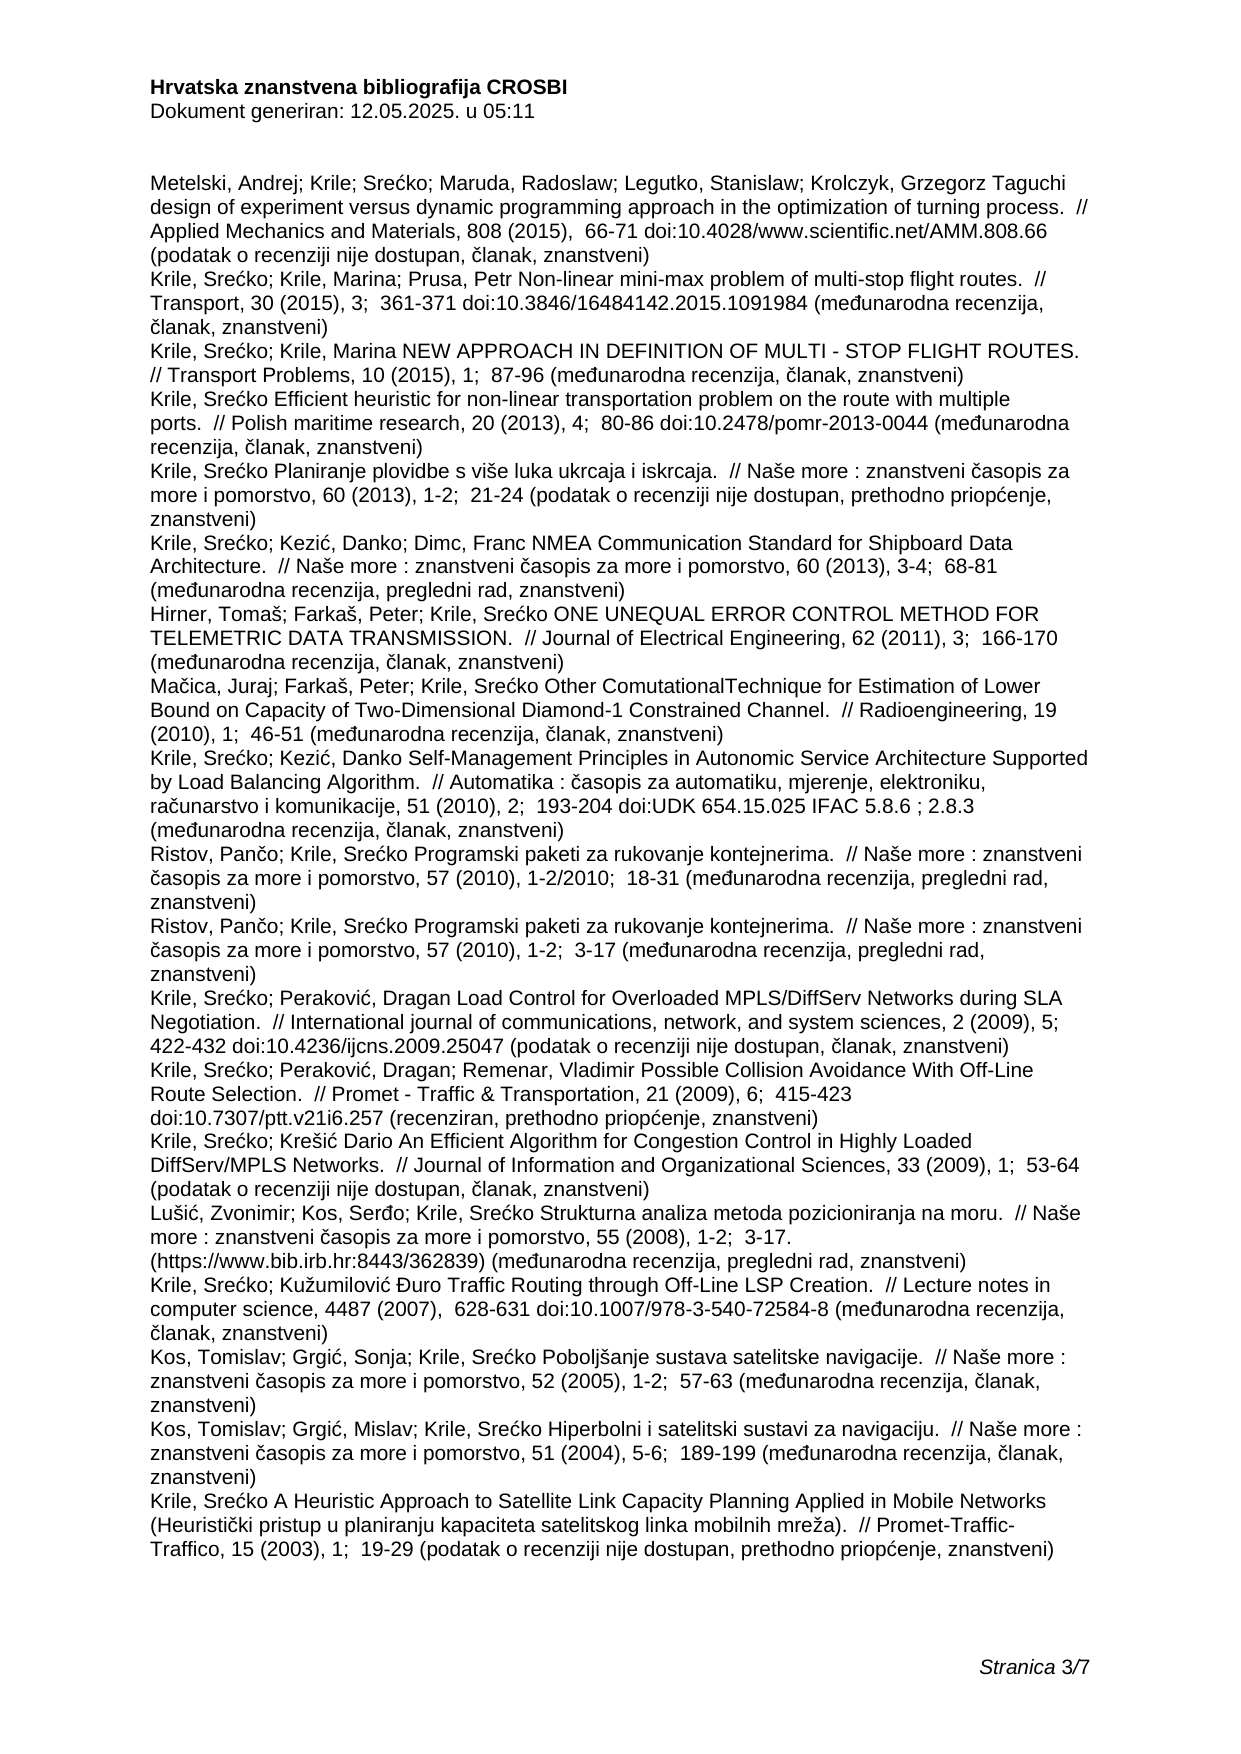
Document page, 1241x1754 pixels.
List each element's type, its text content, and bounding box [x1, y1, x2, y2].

text Krile, Srećko; Peraković, Dragan; Remenar, Vladimir [150, 1057, 1090, 1129]
text Krile, Srećko [150, 387, 1090, 458]
text Metelski, Andrej; Krile; Srećko; Maruda, Radoslaw; Legutko, Stanislaw; Krolczyk, Grzegorz [150, 171, 1090, 267]
text Krile, Srećko; Kezić, Danko [150, 746, 1090, 842]
text Krile, Srećko; Krile, Marina; Prusa, Petr [150, 267, 1090, 339]
text Krile, Srećko [150, 458, 1090, 530]
text Mačica, Juraj; Farkaš, Peter; Krile, Srećko [150, 674, 1090, 746]
text Krile, Srećko; Peraković, Dragan [150, 986, 1090, 1057]
text Krile, Srećko [150, 1489, 1090, 1561]
text Krile, Srećko; Krile, Marina [150, 339, 1090, 387]
text Krile, Srećko; Kužumilović Đuro [150, 1273, 1090, 1345]
text Kos, Tomislav; Grgić, Mislav; Krile, Srećko [150, 1417, 1090, 1489]
text Ristov, Pančo; Krile, Srećko [150, 842, 1090, 914]
text Ristov, Pančo; Krile, Srećko [150, 914, 1090, 986]
text Hirner, Tomaš; Farkaš, Peter; Krile, Srećko [150, 602, 1090, 674]
text Kos, Tomislav; Grgić, Sonja; Krile, Srećko [150, 1345, 1090, 1417]
text Krile, Srećko; Krešić Dario [150, 1129, 1090, 1201]
text Krile, Srećko; Kezić, Danko; Dimc, Franc [150, 530, 1090, 602]
text Lušić, Zvonimir; Kos, Serđo; Krile, Srećko [150, 1201, 1090, 1273]
